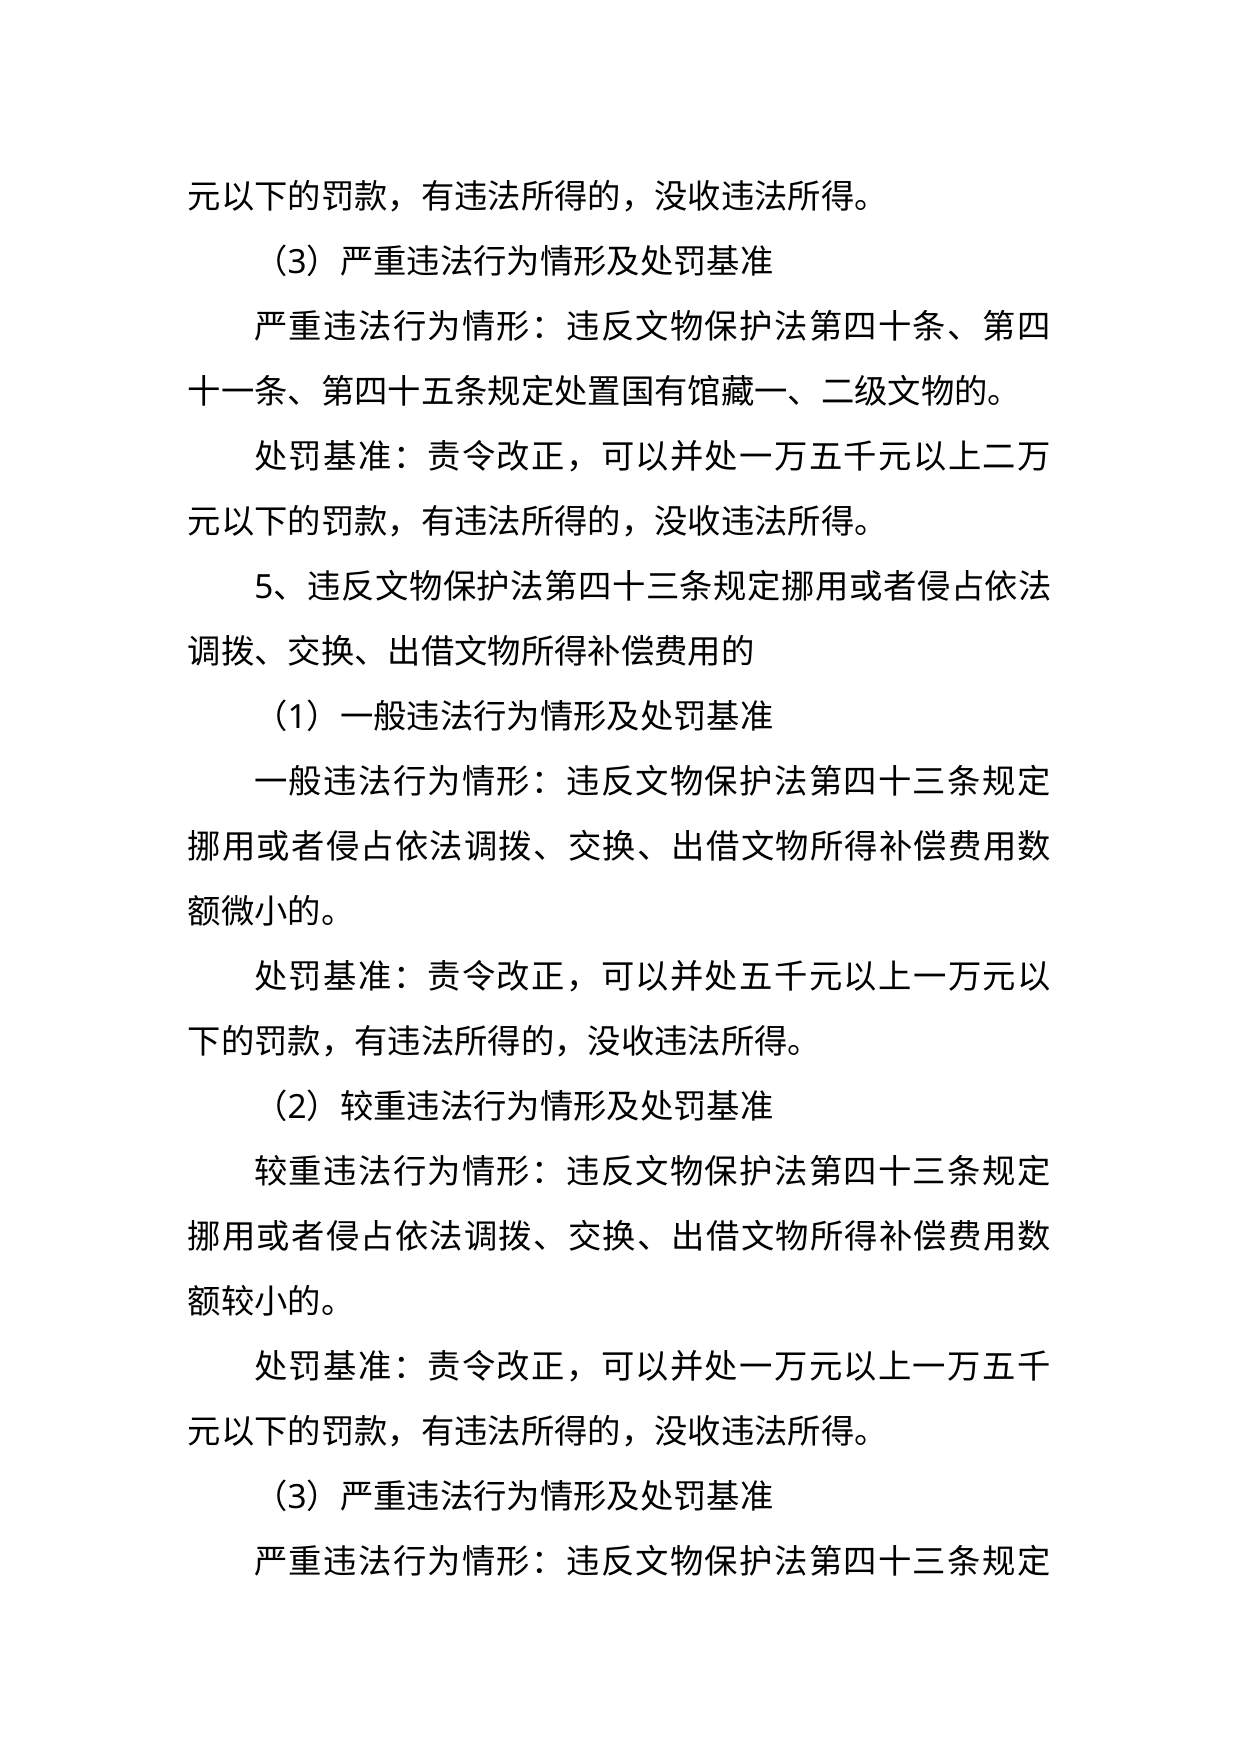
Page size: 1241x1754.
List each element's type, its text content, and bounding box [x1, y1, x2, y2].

text （1）一般违法行为情形及处罚基准 [187, 682, 1053, 747]
text （2）较重违法行为情形及处罚基准 [187, 1072, 1053, 1137]
text （3）严重违法行为情形及处罚基准 [187, 1462, 1053, 1527]
text 处罚基准：责令改正，可以并处五千元以上一万元以下的罚款，有违法所得的，没收违法所得。 [187, 942, 1053, 1072]
text 严重违法行为情形：违反文物保护法第四十条、第四十一条、第四十五条规定处置国有馆藏一、二级文物的。 [187, 292, 1053, 422]
text 5、违反文物保护法第四十三条规定挪用或者侵占依法调拨、交换、出借文物所得补偿费用的 [187, 552, 1053, 682]
text 处罚基准：责令改正，可以并处一万元以上一万五千元以下的罚款，有违法所得的，没收违法所得。 [187, 1332, 1053, 1462]
text 处罚基准：责令改正，可以并处一万五千元以上二万元以下的罚款，有违法所得的，没收违法所得。 [187, 422, 1053, 552]
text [187, 162, 1053, 227]
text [187, 1527, 1053, 1592]
text 一般违法行为情形：违反文物保护法第四十三条规定挪用或者侵占依法调拨、交换、出借文物所得补偿费用数额微小的。 [187, 747, 1053, 942]
text （3）严重违法行为情形及处罚基准 [187, 227, 1053, 292]
text 较重违法行为情形：违反文物保护法第四十三条规定挪用或者侵占依法调拨、交换、出借文物所得补偿费用数额较小的。 [187, 1137, 1053, 1332]
